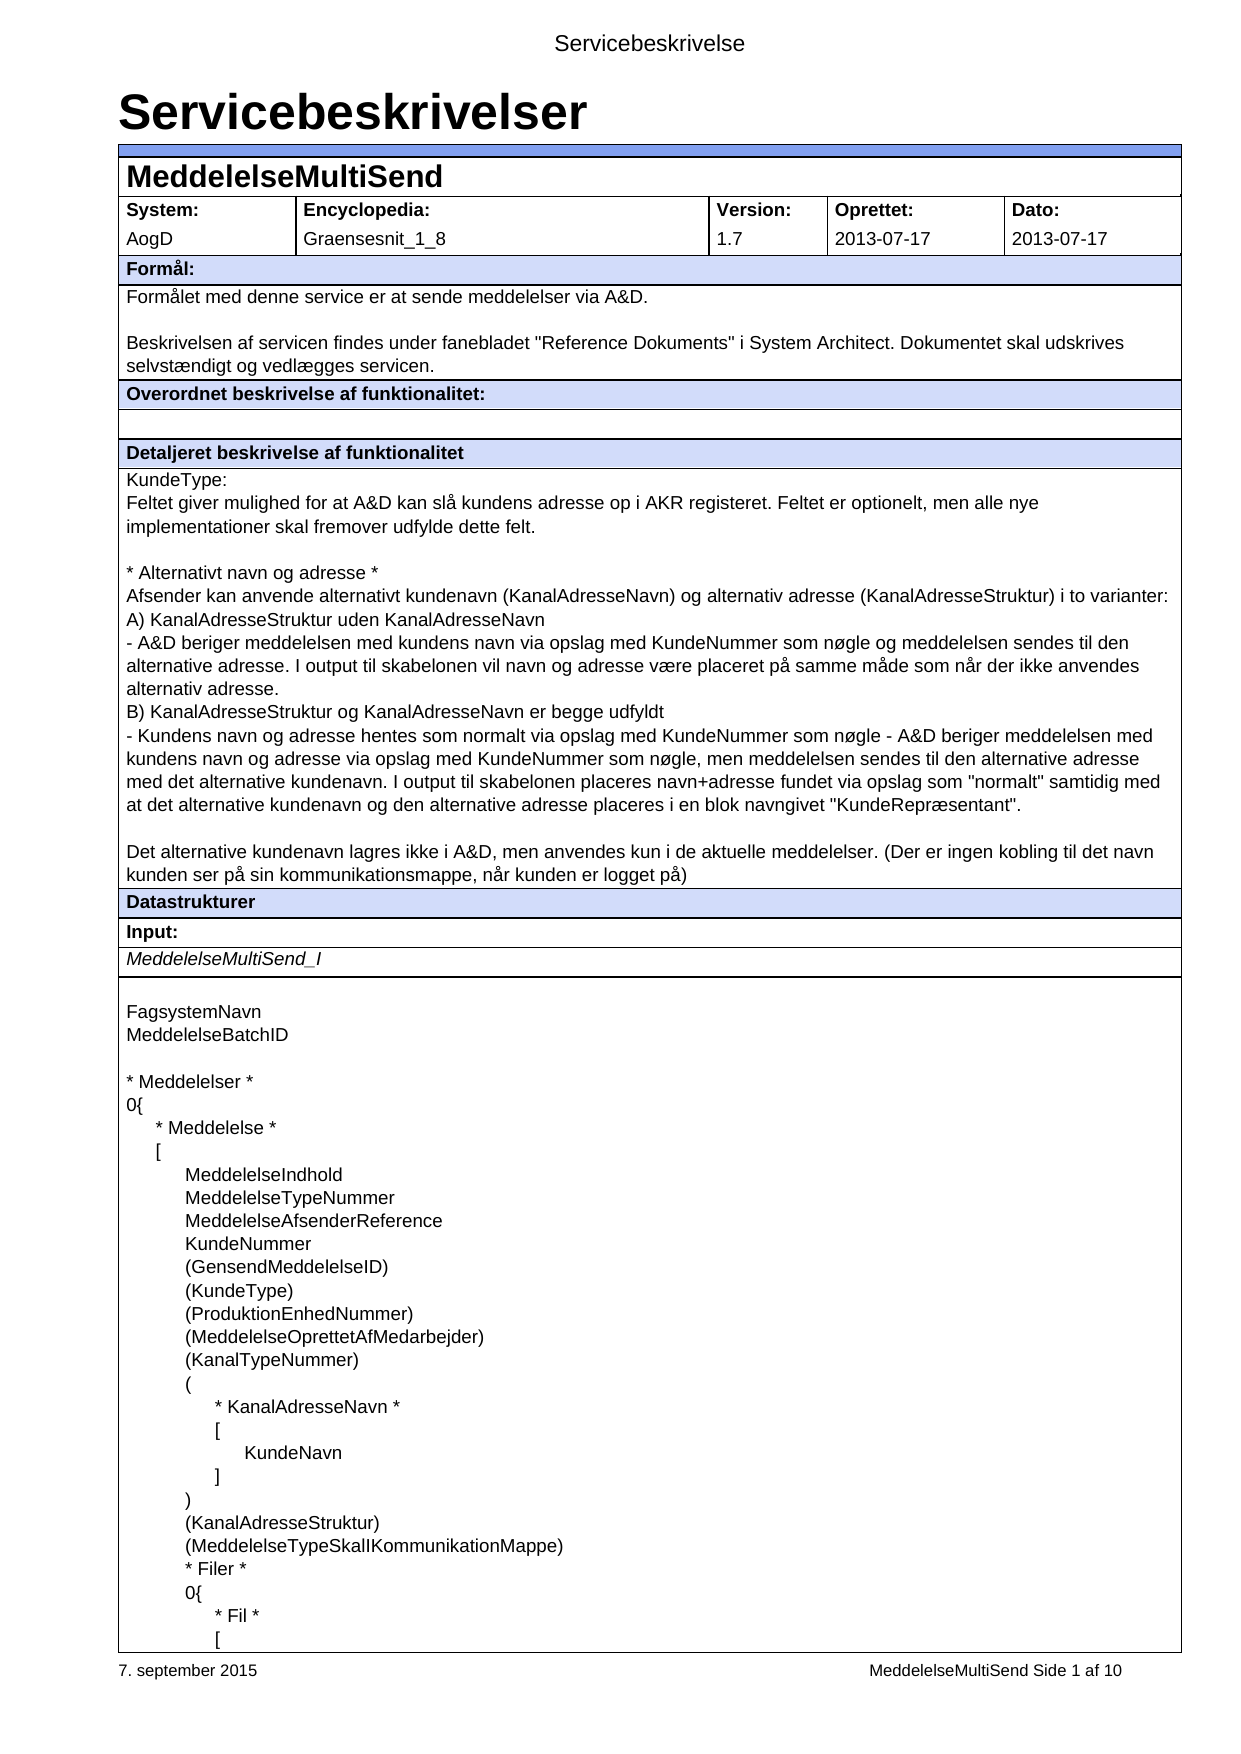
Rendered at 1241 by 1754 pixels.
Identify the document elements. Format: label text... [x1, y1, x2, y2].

table_cell [119, 410, 1181, 438]
table_cell System: [119, 197, 295, 225]
table_cell Input: [119, 919, 1181, 946]
table_cell Formålet med denne service er at sende meddelelser via A&D. Beskrivelsen af servicen findes under fanebladet "Reference Dokuments" i System Architect. Dokumentet skal udskrives selvstændigt og vedlægges servicen. [119, 286, 1181, 379]
table_cell Overordnet beskrivelse af funktionalitet: [119, 381, 1181, 408]
table_cell 1.7 [710, 225, 827, 254]
table_cell Detaljeret beskrivelse af funktionalitet [119, 440, 1181, 467]
table_cell Formål: [119, 256, 1181, 284]
table_cell 2013-07-17 [828, 225, 1004, 254]
table_cell Datastrukturer [119, 889, 1181, 917]
table_cell Encyclopedia: [297, 197, 708, 225]
table_cell Dato: [1005, 197, 1181, 225]
table_header [119, 145, 1181, 156]
table_cell Graensesnit_1_8 [297, 225, 708, 254]
table_cell MeddelelseMultiSend_I [119, 948, 1181, 976]
table_cell MeddelelseMultiSend [119, 158, 1181, 196]
text Servicebeskrivelser [118, 82, 1181, 140]
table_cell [119, 978, 1181, 1652]
table_cell Version: [710, 197, 827, 225]
table_cell Oprettet: [828, 197, 1004, 225]
table_cell AogD [119, 225, 295, 254]
table_cell 2013-07-17 [1005, 225, 1181, 254]
table_cell KundeType: Feltet giver mulighed for at A&D kan slå kundens adresse op i AKR registeret. Feltet er optionelt, men alle nye implementationer skal fremover udfylde dette felt. * Alternativt navn og adresse * Afsender kan anvende alternativt kundenavn (KanalAdresseNavn) og alternativ adresse (KanalAdresseStruktur) i to varianter: A) KanalAdresseStruktur uden KanalAdresseNavn - A&D beriger meddelelsen med kundens navn via opslag med KundeNummer som nøgle og meddelelsen sendes til den alternative adresse. I output til skabelonen vil navn og adresse være placeret på samme måde som når der ikke anvendes alternativ adresse. B) KanalAdresseStruktur og KanalAdresseNavn er begge udfyldt - Kundens navn og adresse hentes som normalt via opslag med KundeNummer som nøgle - A&D beriger meddelelsen med kundens navn og adresse via opslag med KundeNummer som nøgle, men meddelelsen sendes til den alternative adresse med det alternative kundenavn. I output til skabelonen placeres navn+adresse fundet via opslag som "normalt" samtidig med at det alternative kundenavn og den alternative adresse placeres i en blok navngivet "KundeRepræsentant". Det alternative kundenavn lagres ikke i A&D, men anvendes kun i de aktuelle meddelelser. (Der er ingen kobling til det navn kunden ser på sin kommunikationsmappe, når kunden er logget på) [119, 469, 1181, 887]
